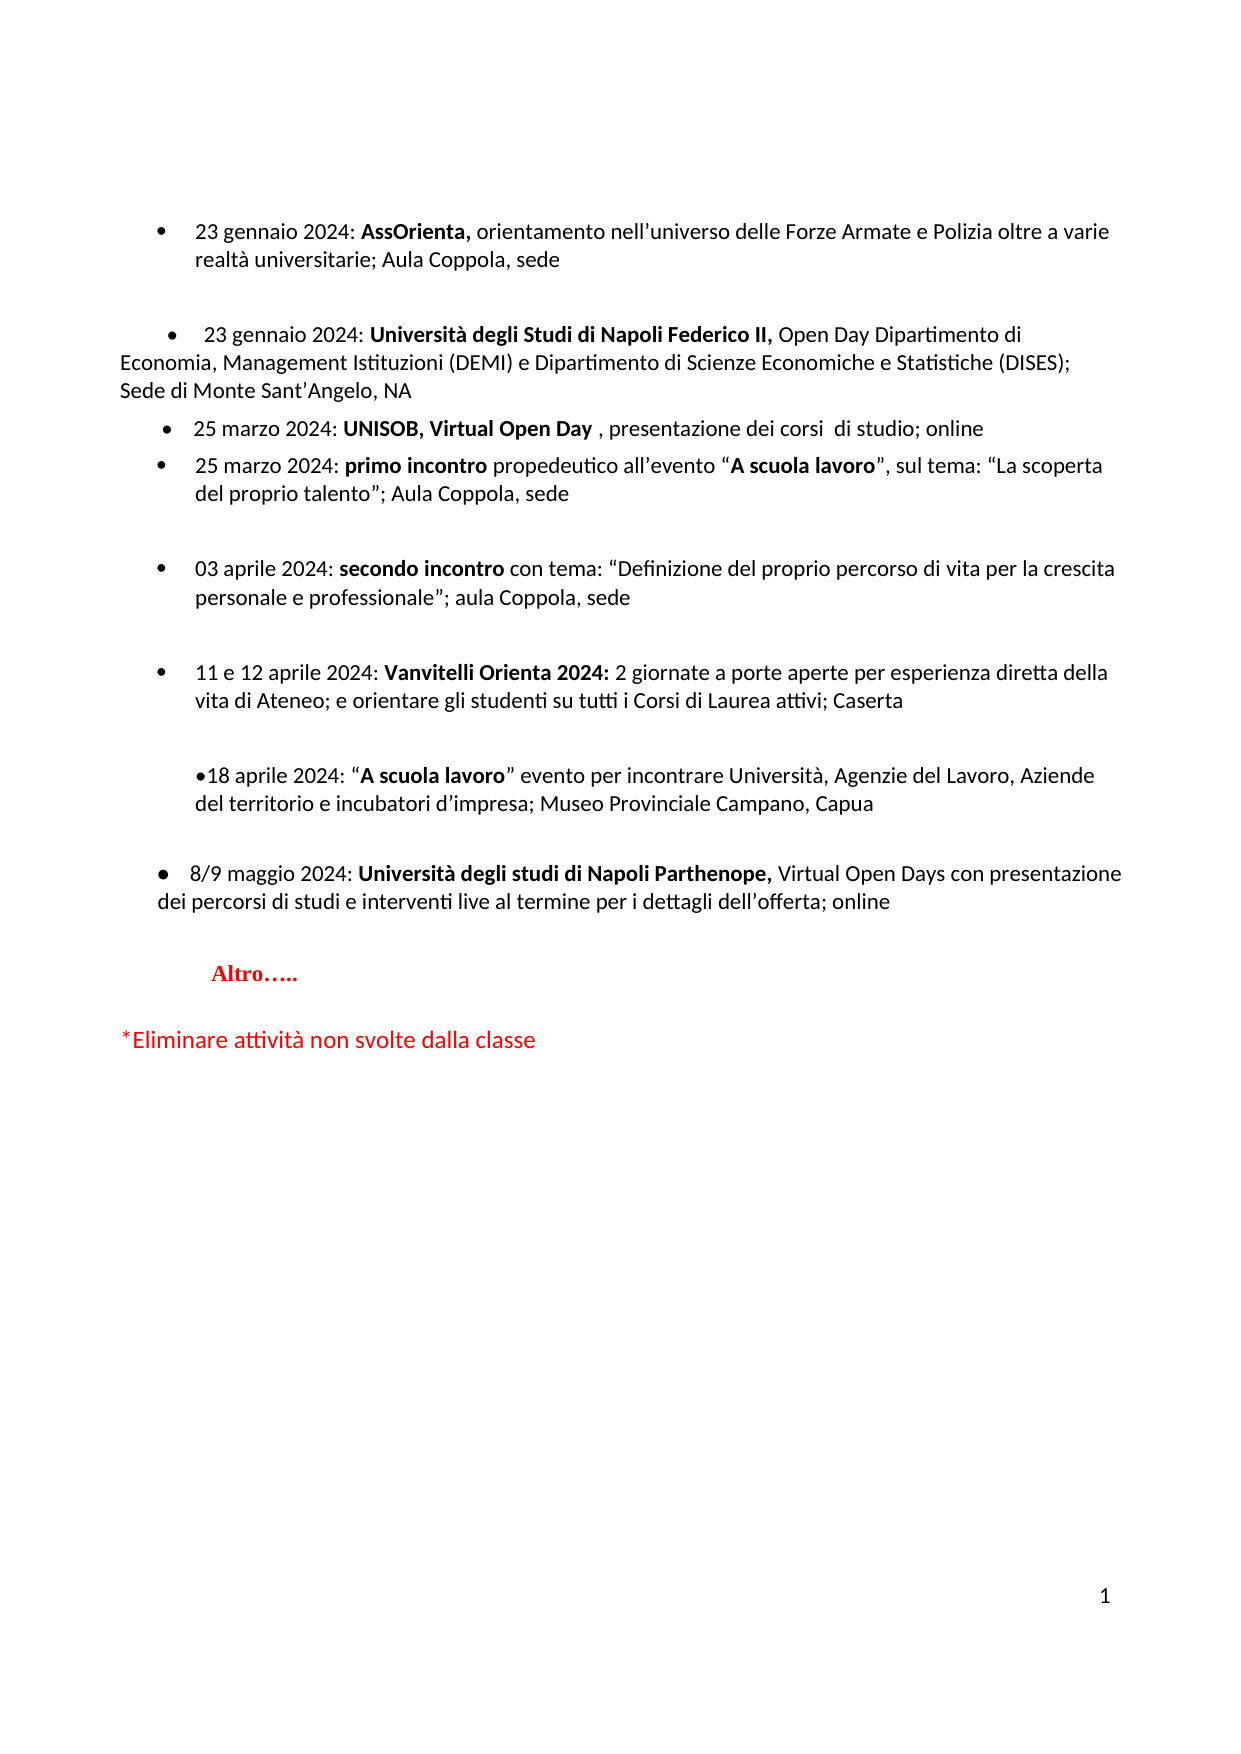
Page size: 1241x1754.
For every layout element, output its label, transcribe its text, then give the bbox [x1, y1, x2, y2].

text • 8/9 maggio 2024: Università degli studi di Napoli Parthenope, Virtual Open Days con presentazione dei percorsi di studi e interventi live al termine per i dettagli dell’offerta; online [157, 859, 1122, 915]
text *Eliminare attività non svolte dalla classe [120, 1024, 1092, 1055]
text • 25 marzo 2024: UNISOB, Virtual Open Day , presentazione dei corsi di studio; online [120, 414, 1122, 442]
list 11 e 12 aprile 2024: Vanvitelli Orienta 2024: 2 giornate a porte aperte per esperienza diretta della vita di Ateneo; e orientare gli studenti su tutti i Corsi di Laurea attivi; Caserta [157, 658, 1122, 714]
text • 23 gennaio 2024: Università degli Studi di Napoli Federico II, Open Day Dipartimento di Economia, Management Istituzioni (DEMI) e Dipartimento di Scienze Economiche e Statistiche (DISES); Sede di Monte Sant’Angelo, NA [120, 320, 1122, 404]
text Altro….. [31, 961, 1122, 987]
list 23 gennaio 2024: AssOrienta, orientamento nell’universo delle Forze Armate e Polizia oltre a varie realtà universitarie; Aula Coppola, sede [157, 217, 1122, 273]
list 03 aprile 2024: secondo incontro con tema: “Definizione del proprio percorso di vita per la crescita personale e professionale”; aula Coppola, sede [157, 554, 1122, 611]
text •18 aprile 2024: “A scuola lavoro” evento per incontrare Università, Agenzie del Lavoro, Aziende del territorio e incubatori d’impresa; Museo Provinciale Campano, Capua [195, 761, 1122, 817]
list 25 marzo 2024: primo incontro propedeutico all’evento “A scuola lavoro”, sul tema: “La scoperta del proprio talento”; Aula Coppola, sede [157, 451, 1122, 507]
